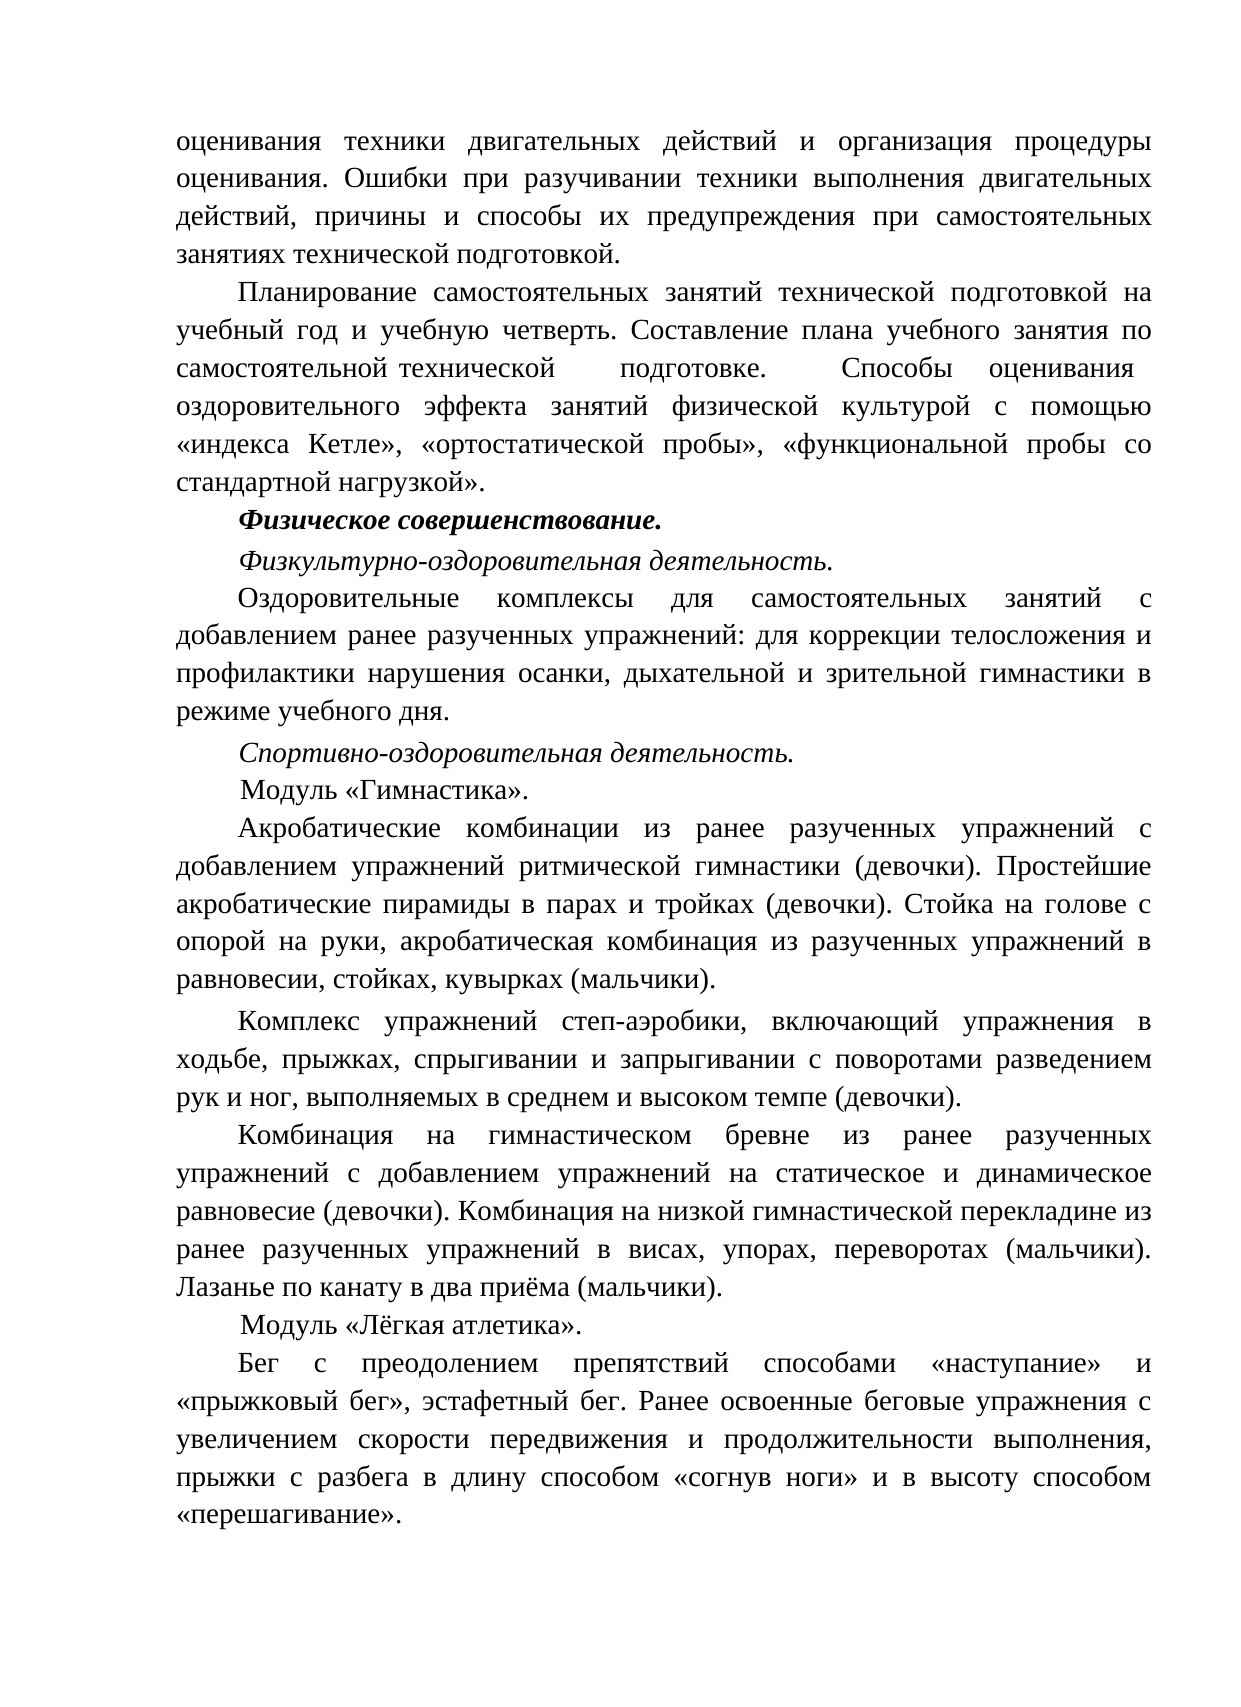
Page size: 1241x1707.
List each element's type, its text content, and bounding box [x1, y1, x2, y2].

text Физическое совершенствование. [238, 502, 1209, 536]
text Модуль «Гимнастика». [240, 772, 1153, 805]
text Модуль «Лёгкая атлетика». [240, 1307, 1153, 1341]
text Бег с преодолением препятствий способами «наступание» и «прыжковый бег», эстафетный бег. Ранее освоенные беговые упражнения с увеличением скорости передвижения и продолжительности выполнения, прыжки с разбега в длину способом «согнув ноги» и в высоту способом «перешагивание». [176, 1345, 1153, 1530]
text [176, 123, 1153, 270]
text Спортивно-оздоровительная деятельность. [238, 735, 1209, 769]
text Оздоровительные комплексы для самостоятельных занятий с добавлением ранее разученных упражнений: для коррекции телосложения и профилактики нарушения осанки, дыхательной и зрительной гимнастики в режиме учебного дня. [176, 580, 1153, 727]
text Планирование самостоятельных занятий технической подготовкой на учебный год и учебную четверть. Составление плана учебного занятия по самостоятельной технической подготовке. Способы оценивания оздоровительного эффекта занятий физической культурой с помощью «индекса Кетле», «ортостатической пробы», «функциональной пробы со стандартной нагрузкой». [176, 274, 1153, 497]
text Физкультурно-оздоровительная деятельность. [238, 543, 1209, 577]
text Акробатические комбинации из ранее разученных упражнений с добавлением упражнений ритмической гимнастики (девочки). Простейшие акробатические пирамиды в парах и тройках (девочки). Стойка на голове с опорой на руки, акробатическая комбинация из разученных упражнений в равновесии, стойках, кувырках (мальчики). [176, 810, 1153, 995]
text Комбинация на гимнастическом бревне из ранее разученных упражнений с добавлением упражнений на статическое и динамическое равновесие (девочки). Комбинация на низкой гимнастической перекладине из ранее разученных упражнений в висах, упорах, переворотах (мальчики). Лазанье по канату в два приёма (мальчики). [176, 1117, 1153, 1302]
text Комплекс упражнений степ-аэробики, включающий упражнения в ходьбе, прыжках, спрыгивании и запрыгивании с поворотами разведением рук и ног, выполняемых в среднем и высоком темпе (девочки). [176, 1003, 1153, 1113]
